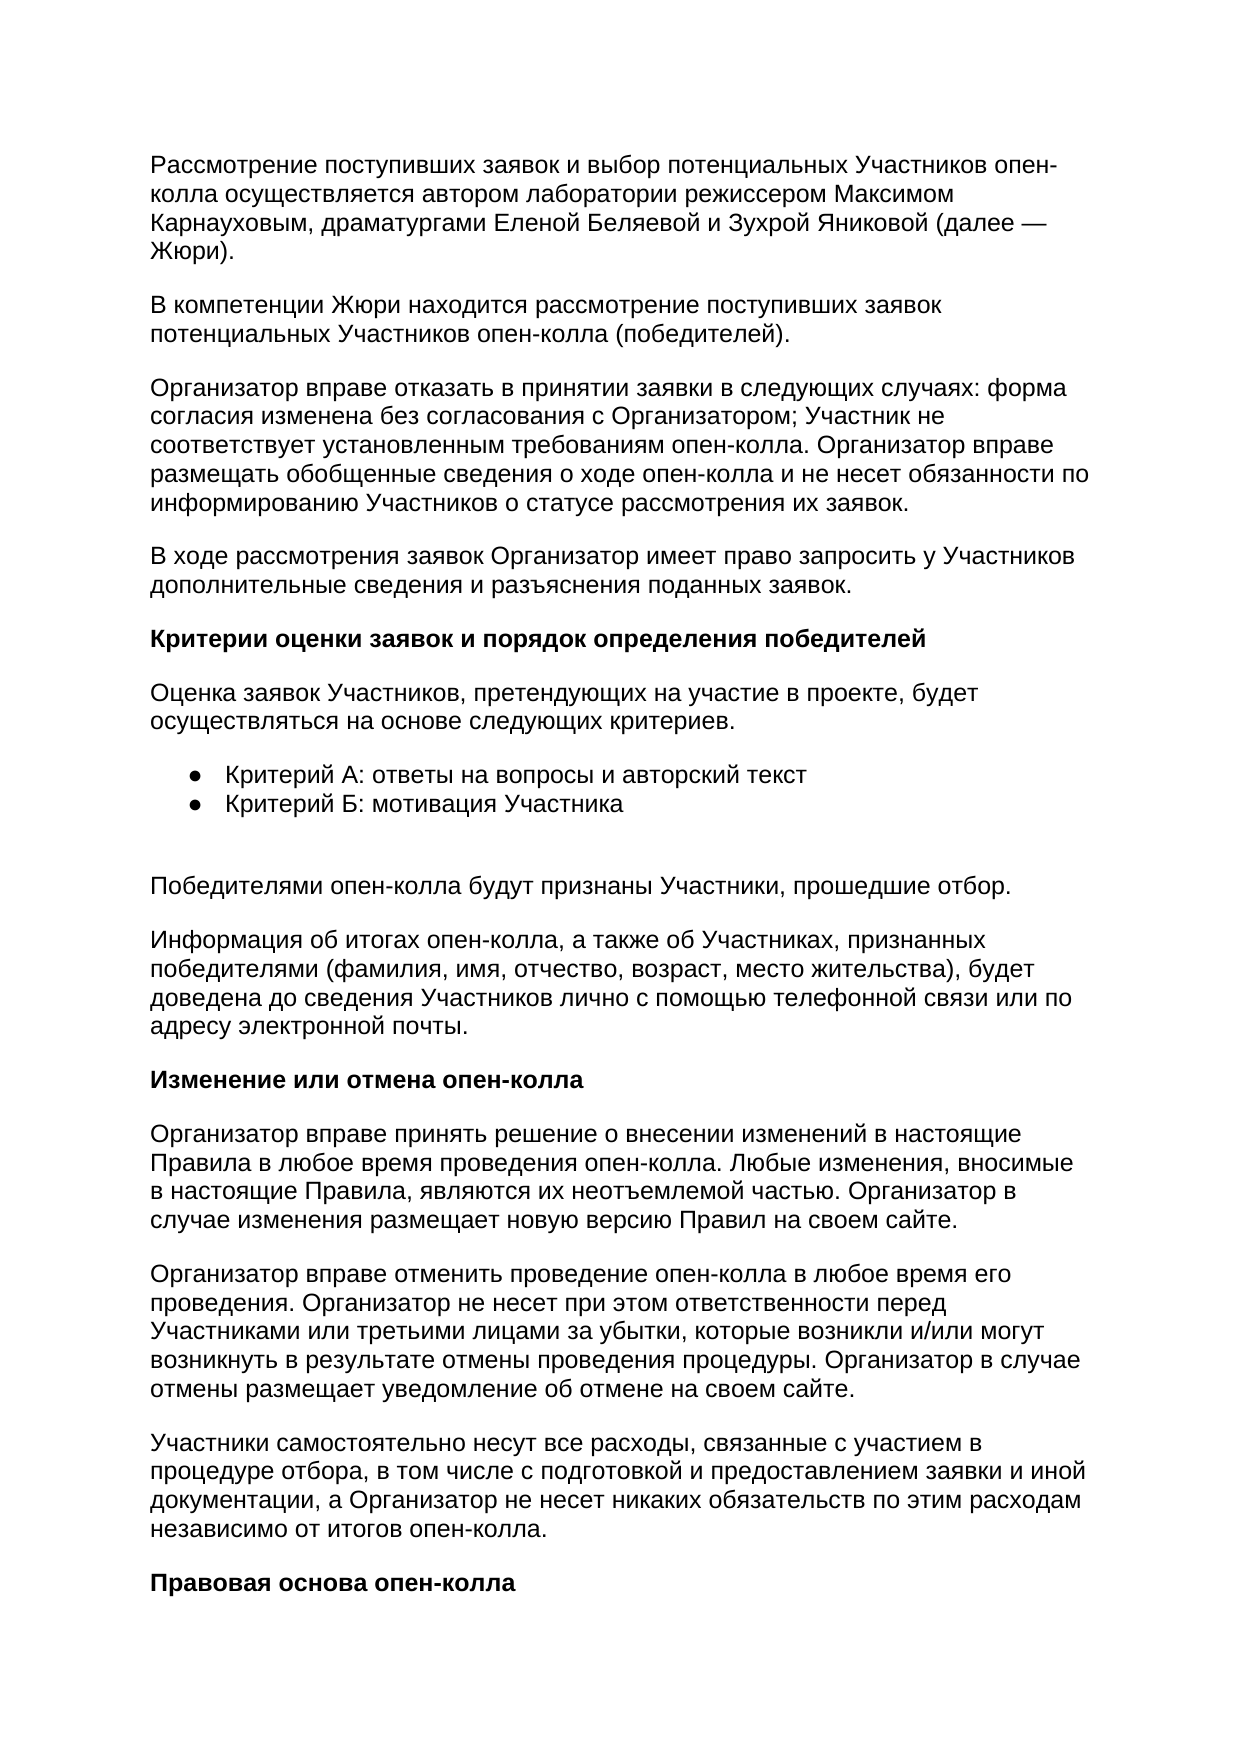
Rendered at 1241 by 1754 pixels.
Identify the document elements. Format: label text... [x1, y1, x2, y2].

text Информация об итогах опен-колла, а также об Участниках, признанных победителями (фамилия, имя, отчество, возраст, место жительства), будет доведена до сведения Участников лично с помощью телефонной связи или по адресу электронной почты. [150, 925, 1090, 1040]
text Критерии оценки заявок и порядок определения победителей [150, 624, 1090, 652]
text Участники самостоятельно несут все расходы, связанные с участием в процедуре отбора, в том числе с подготовкой и предоставлением заявки и иной документации, а Организатор не несет никаких обязательств по этим расходам независимо от итогов опен-колла. [150, 1427, 1090, 1542]
text Рассмотрение поступивших заявок и выбор потенциальных Участников опен-колла осуществляется автором лаборатории режиссером Максимом Карнауховым, драматургами Еленой Беляевой и Зухрой Яниковой (далее — Жюри). [150, 150, 1090, 265]
list Критерий Б: мотивация Участника [187, 789, 1090, 817]
text В компетенции Жюри находится рассмотрение поступивших заявок потенциальных Участников опен-колла (победителей). [150, 290, 1090, 347]
text Организатор вправе отказать в принятии заявки в следующих случаях: форма согласия изменена без согласования с Организатором; Участник не соответствует установленным требованиям опен-колла. Организатор вправе размещать обобщенные сведения о ходе опен-колла и не несет обязанности по информированию Участников о статусе рассмотрения их заявок. [150, 372, 1090, 516]
text Правовая основа опен-колла [150, 1567, 1090, 1596]
text Оценка заявок Участников, претендующих на участие в проекте, будет осуществляться на основе следующих критериев. [150, 677, 1090, 735]
list Критерий А: ответы на вопросы и авторский текст [187, 760, 1090, 789]
text Организатор вправе принять решение о внесении изменений в настоящие Правила в любое время проведения опен-колла. Любые изменения, вносимые в настоящие Правила, являются их неотъемлемой частью. Организатор в случае изменения размещает новую версию Правил на своем сайте. [150, 1119, 1090, 1234]
text Изменение или отмена опен-колла [150, 1065, 1090, 1094]
text Организатор вправе отменить проведение опен-колла в любое время его проведения. Организатор не несет при этом ответственности перед Участниками или третьими лицами за убытки, которые возникли и/или могут возникнуть в результате отмены проведения процедуры. Организатор в случае отмены размещает уведомление об отмене на своем сайте. [150, 1259, 1090, 1402]
text Победителями опен-колла будут признаны Участники, прошедшие отбор. [150, 871, 1090, 900]
text В ходе рассмотрения заявок Организатор имеет право запросить у Участников дополнительные сведения и разъяснения поданных заявок. [150, 541, 1090, 599]
